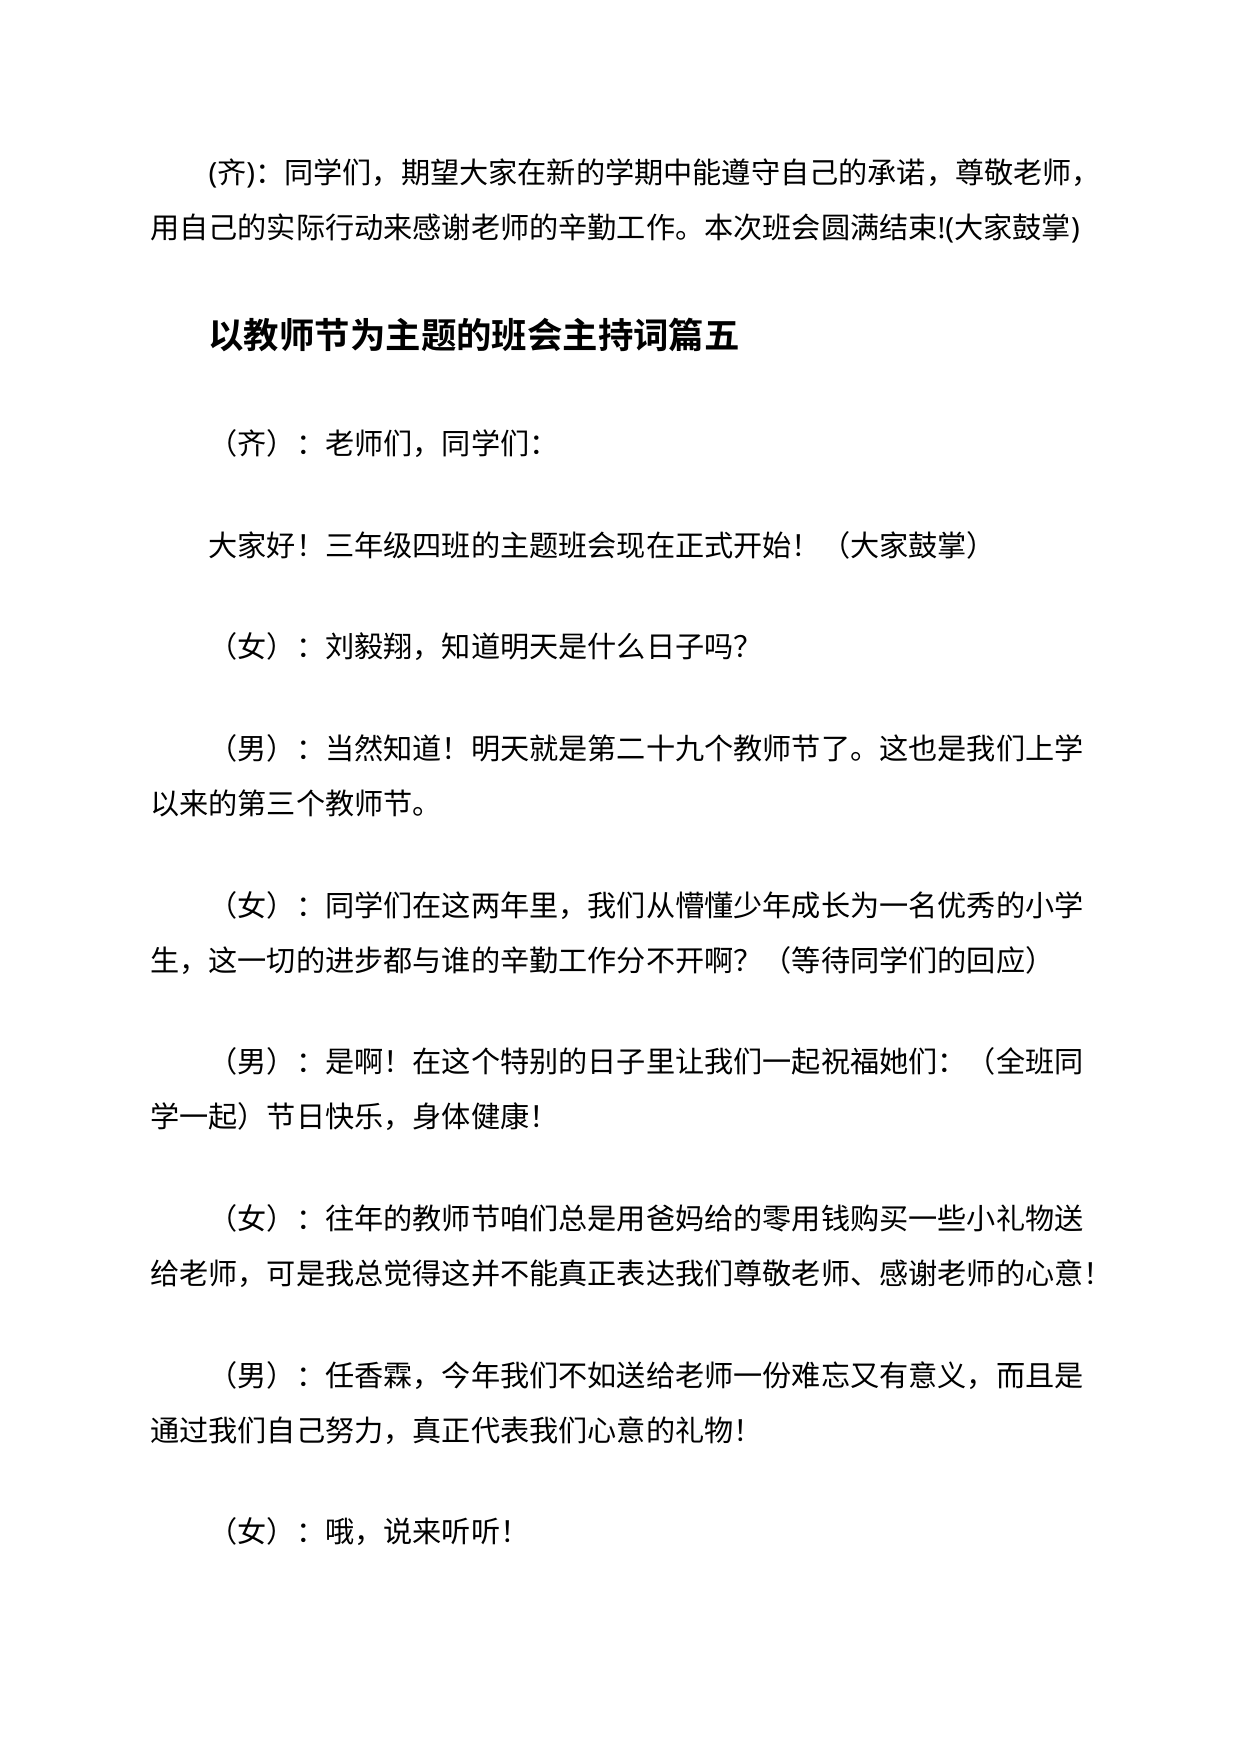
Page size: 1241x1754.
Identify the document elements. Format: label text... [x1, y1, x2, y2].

text （女）：哦，说来听听！ [150, 1509, 1090, 1551]
text （女）：同学们在这两年里，我们从懵懂少年成长为一名优秀的小学生，这一切的进步都与谁的辛勤工作分不开啊？（等待同学们的回应） [150, 882, 1090, 979]
text （女）：刘毅翔，知道明天是什么日子吗？ [150, 624, 1090, 666]
text （男）：是啊！在这个特别的日子里让我们一起祝福她们：（全班同学一起）节日快乐，身体健康！ [150, 1039, 1090, 1136]
text (齐)：同学们，期望大家在新的学期中能遵守自己的承诺，尊敬老师，用自己的实际行动来感谢老师的辛勤工作。本次班会圆满结束!(大家鼓掌) [150, 150, 1090, 247]
text 大家好！三年级四班的主题班会现在正式开始！（大家鼓掌） [150, 522, 1090, 564]
text （男）：任香霖，今年我们不如送给老师一份难忘又有意义，而且是通过我们自己努力，真正代表我们心意的礼物！ [150, 1352, 1090, 1449]
text （女）：往年的教师节咱们总是用爸妈给的零用钱购买一些小礼物送给老师，可是我总觉得这并不能真正表达我们尊敬老师、感谢老师的心意！ [150, 1196, 1090, 1293]
text （男）：当然知道！明天就是第二十九个教师节了。这也是我们上学以来的第三个教师节。 [150, 726, 1090, 823]
text （齐）：老师们，同学们： [150, 420, 1090, 463]
text 以教师节为主题的班会主持词篇五 [150, 307, 1090, 358]
